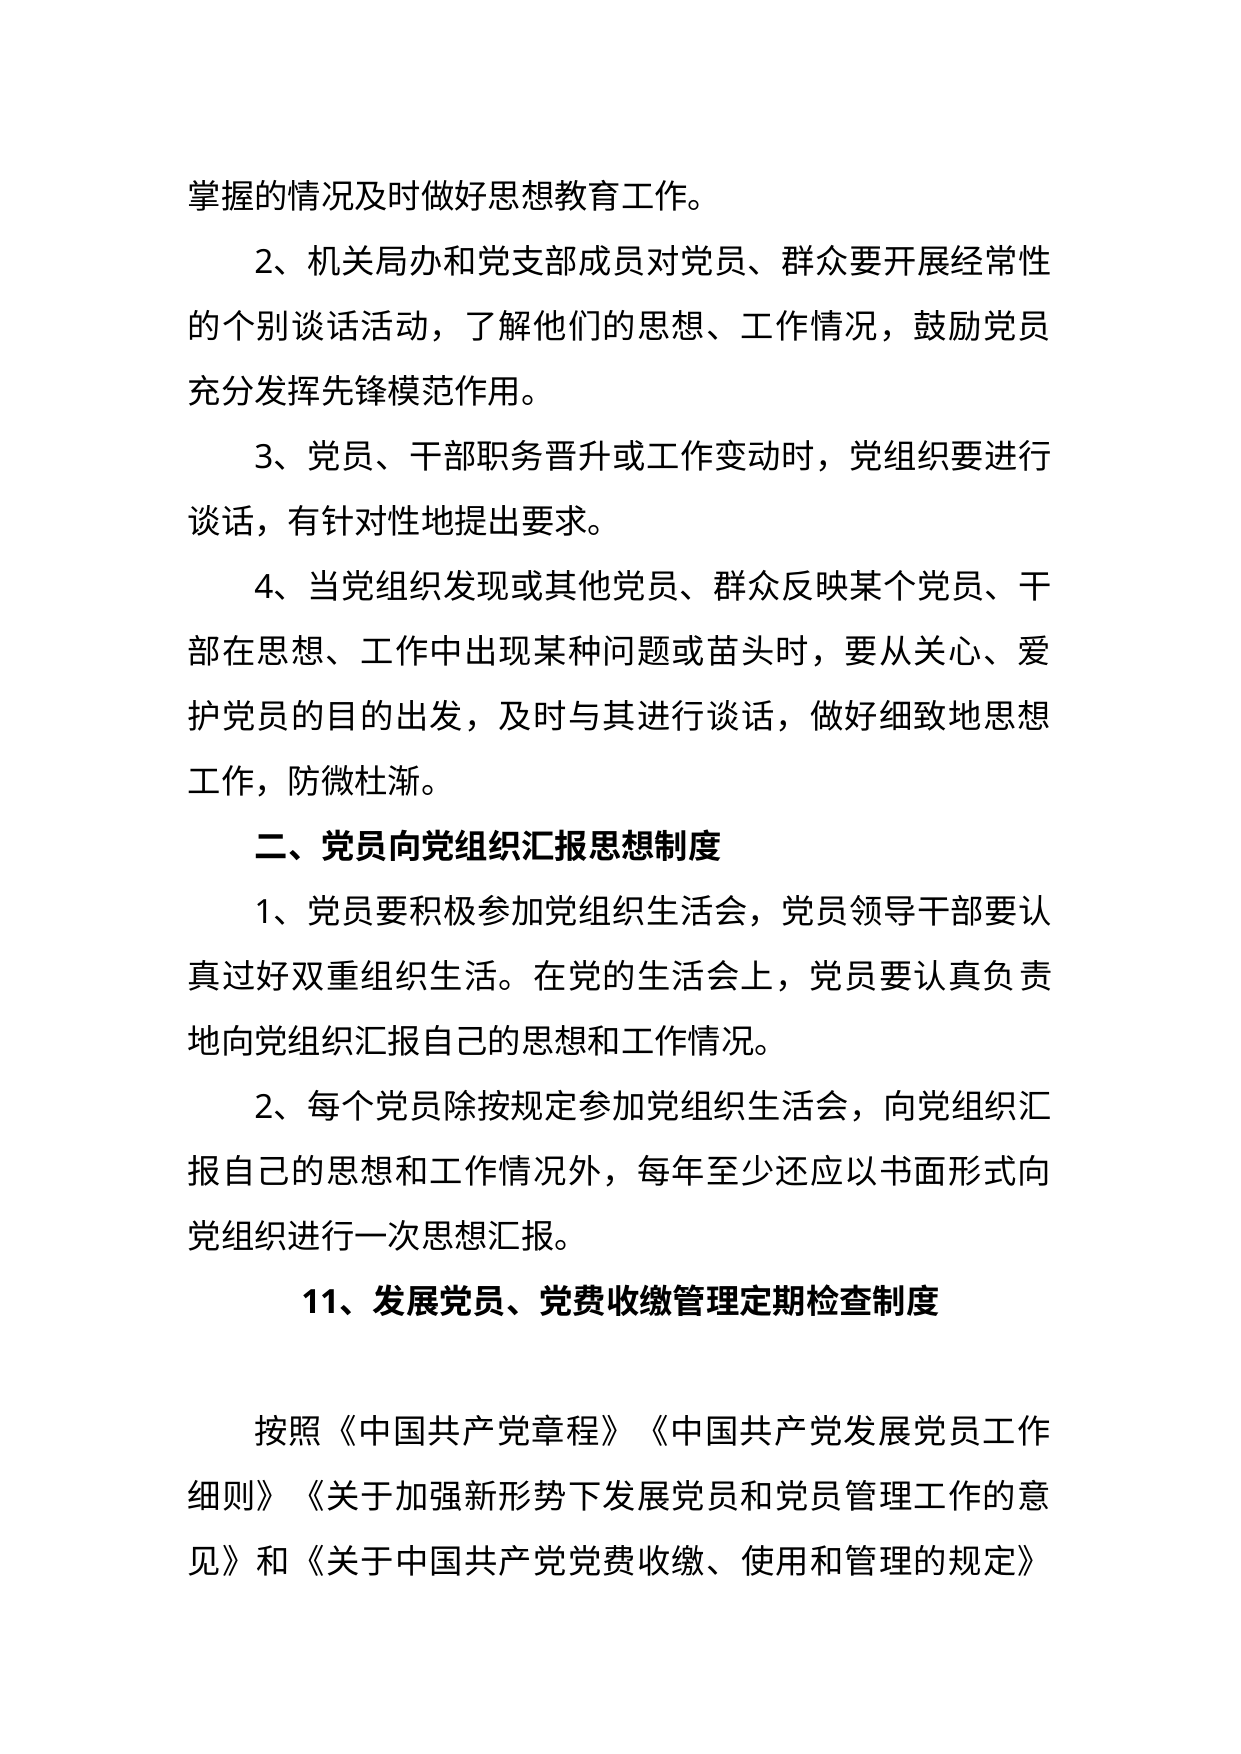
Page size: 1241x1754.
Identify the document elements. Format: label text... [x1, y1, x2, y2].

text 2、每个党员除按规定参加党组织生活会，向党组织汇报自己的思想和工作情况外，每年至少还应以书面形式向党组织进行一次思想汇报。 [187, 1072, 1053, 1267]
text 二、党员向党组织汇报思想制度 [187, 812, 1053, 877]
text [187, 1397, 1053, 1592]
text 4、当党组织发现或其他党员、群众反映某个党员、干部在思想、工作中出现某种问题或苗头时，要从关心、爱护党员的目的出发，及时与其进行谈话，做好细致地思想工作，防微杜渐。 [187, 552, 1053, 812]
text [187, 162, 1053, 227]
text 11、发展党员、党费收缴管理定期检查制度 [187, 1267, 1053, 1332]
text 2、机关局办和党支部成员对党员、群众要开展经常性的个别谈话活动，了解他们的思想、工作情况，鼓励党员充分发挥先锋模范作用。 [187, 227, 1053, 422]
text 1、党员要积极参加党组织生活会，党员领导干部要认真过好双重组织生活。在党的生活会上，党员要认真负责地向党组织汇报自己的思想和工作情况。 [187, 877, 1053, 1072]
text 3、党员、干部职务晋升或工作变动时，党组织要进行谈话，有针对性地提出要求。 [187, 422, 1053, 552]
